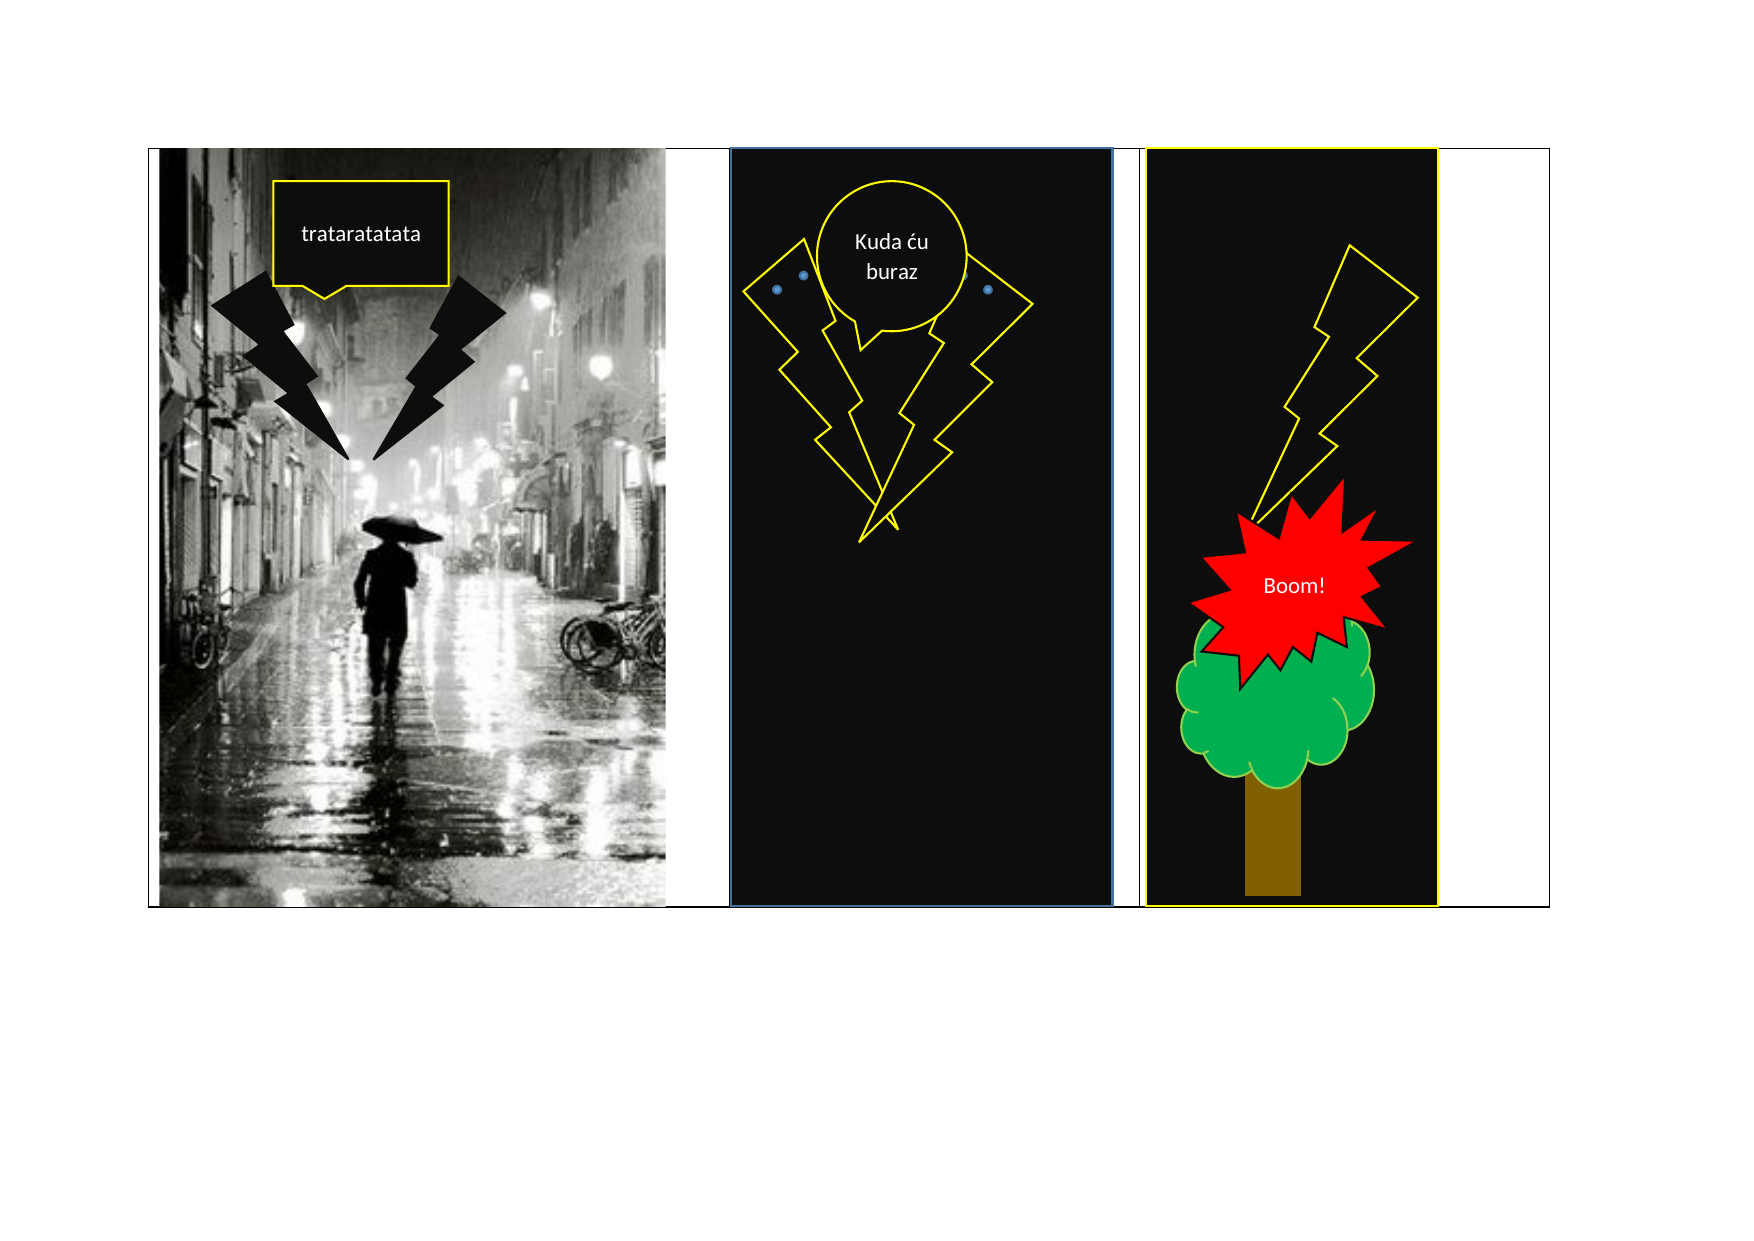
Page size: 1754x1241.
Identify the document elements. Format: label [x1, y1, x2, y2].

table_header [666, 149, 729, 906]
table_header [1439, 149, 1549, 906]
table_header [1140, 149, 1145, 906]
table_header [1114, 149, 1139, 906]
picture [159, 148, 666, 907]
table_header [149, 149, 159, 906]
